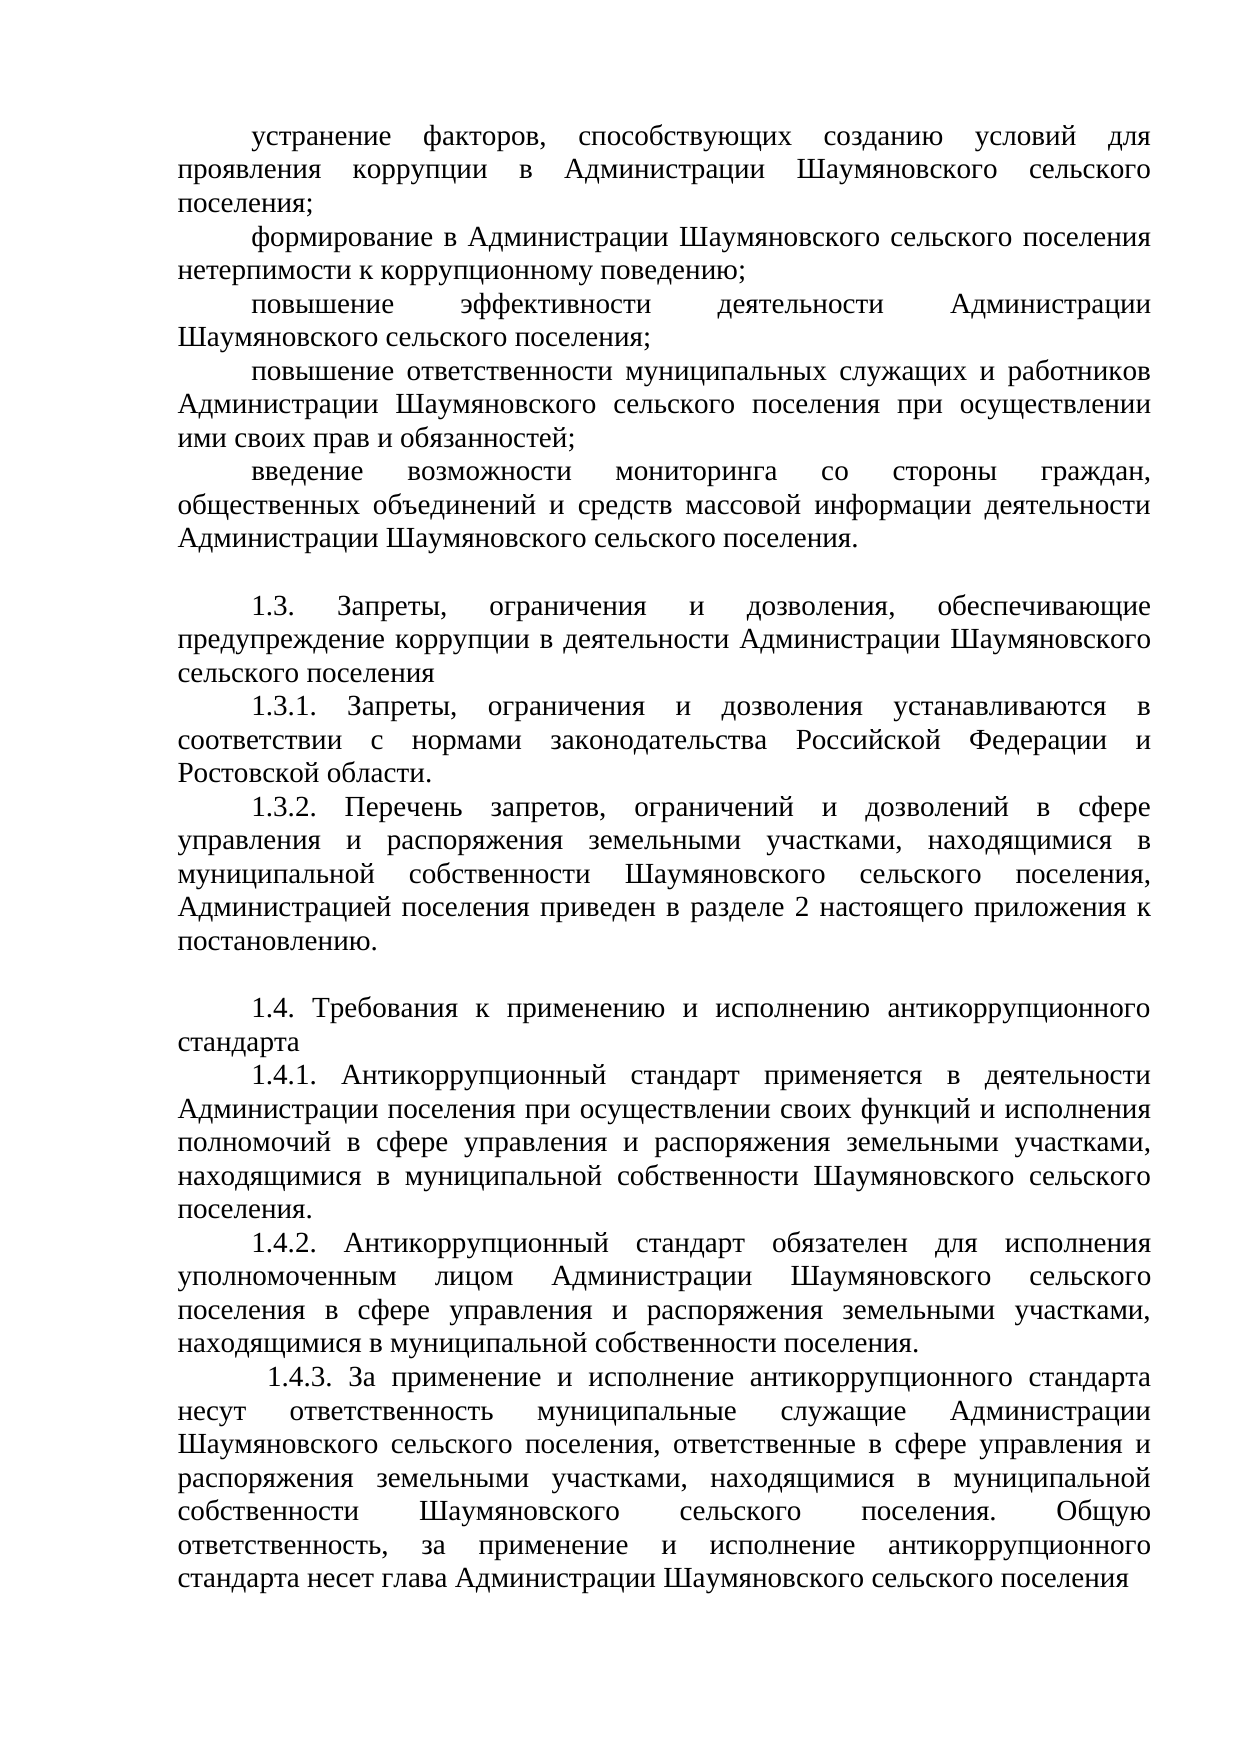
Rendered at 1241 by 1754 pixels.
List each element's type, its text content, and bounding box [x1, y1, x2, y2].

text введение возможности мониторинга со стороны граждан, общественных объединений и средств массовой информации деятельности Администрации Шаумяновского сельского поселения. [177, 453, 1152, 554]
text 1.4.2. Антикоррупционный стандарт обязателен для исполнения уполномоченным лицом Администрации Шаумяновского сельского поселения в сфере управления и распоряжения земельными участками, находящимися в муниципальной собственности поселения. [177, 1225, 1152, 1359]
text устранение факторов, способствующих созданию условий для проявления коррупции в Администрации Шаумяновского сельского поселения; [177, 118, 1152, 219]
text повышение ответственности муниципальных служащих и работников Администрации Шаумяновского сельского поселения при осуществлении ими своих прав и обязанностей; [177, 353, 1152, 453]
text 1.4.3. За применение и исполнение антикоррупционного стандарта несут ответственность муниципальные служащие Администрации Шаумяновского сельского поселения, ответственные в сфере управления и распоряжения земельными участками, находящимися в муниципальной собственности Шаумяновского сельского поселения. Общую ответственность, за применение и исполнение антикоррупционного стандарта несет глава Администрации Шаумяновского сельского поселения [177, 1359, 1152, 1594]
text 1.3.1. Запреты, ограничения и дозволения устанавливаются в соответствии с нормами законодательства Российской Федерации и Ростовской области. [177, 688, 1152, 789]
text повышение эффективности деятельности Администрации Шаумяновского сельского поселения; [177, 286, 1152, 353]
text 1.4.1. Антикоррупционный стандарт применяется в деятельности Администрации поселения при осуществлении своих функций и исполнения полномочий в сфере управления и распоряжения земельными участками, находящимися в муниципальной собственности Шаумяновского сельского поселения. [177, 1057, 1152, 1225]
text 1.3. Запреты, ограничения и дозволения, обеспечивающие предупреждение коррупции в деятельности Администрации Шаумяновского сельского поселения [177, 588, 1152, 688]
text 1.4. Требования к применению и исполнению антикоррупционного стандарта [177, 990, 1152, 1057]
text 1.3.2. Перечень запретов, ограничений и дозволений в сфере управления и распоряжения земельными участками, находящимися в муниципальной собственности Шаумяновского сельского поселения, Администрацией поселения приведен в разделе 2 настоящего приложения к постановлению. [177, 789, 1152, 957]
text формирование в Администрации Шаумяновского сельского поселения нетерпимости к коррупционному поведению; [177, 219, 1152, 286]
